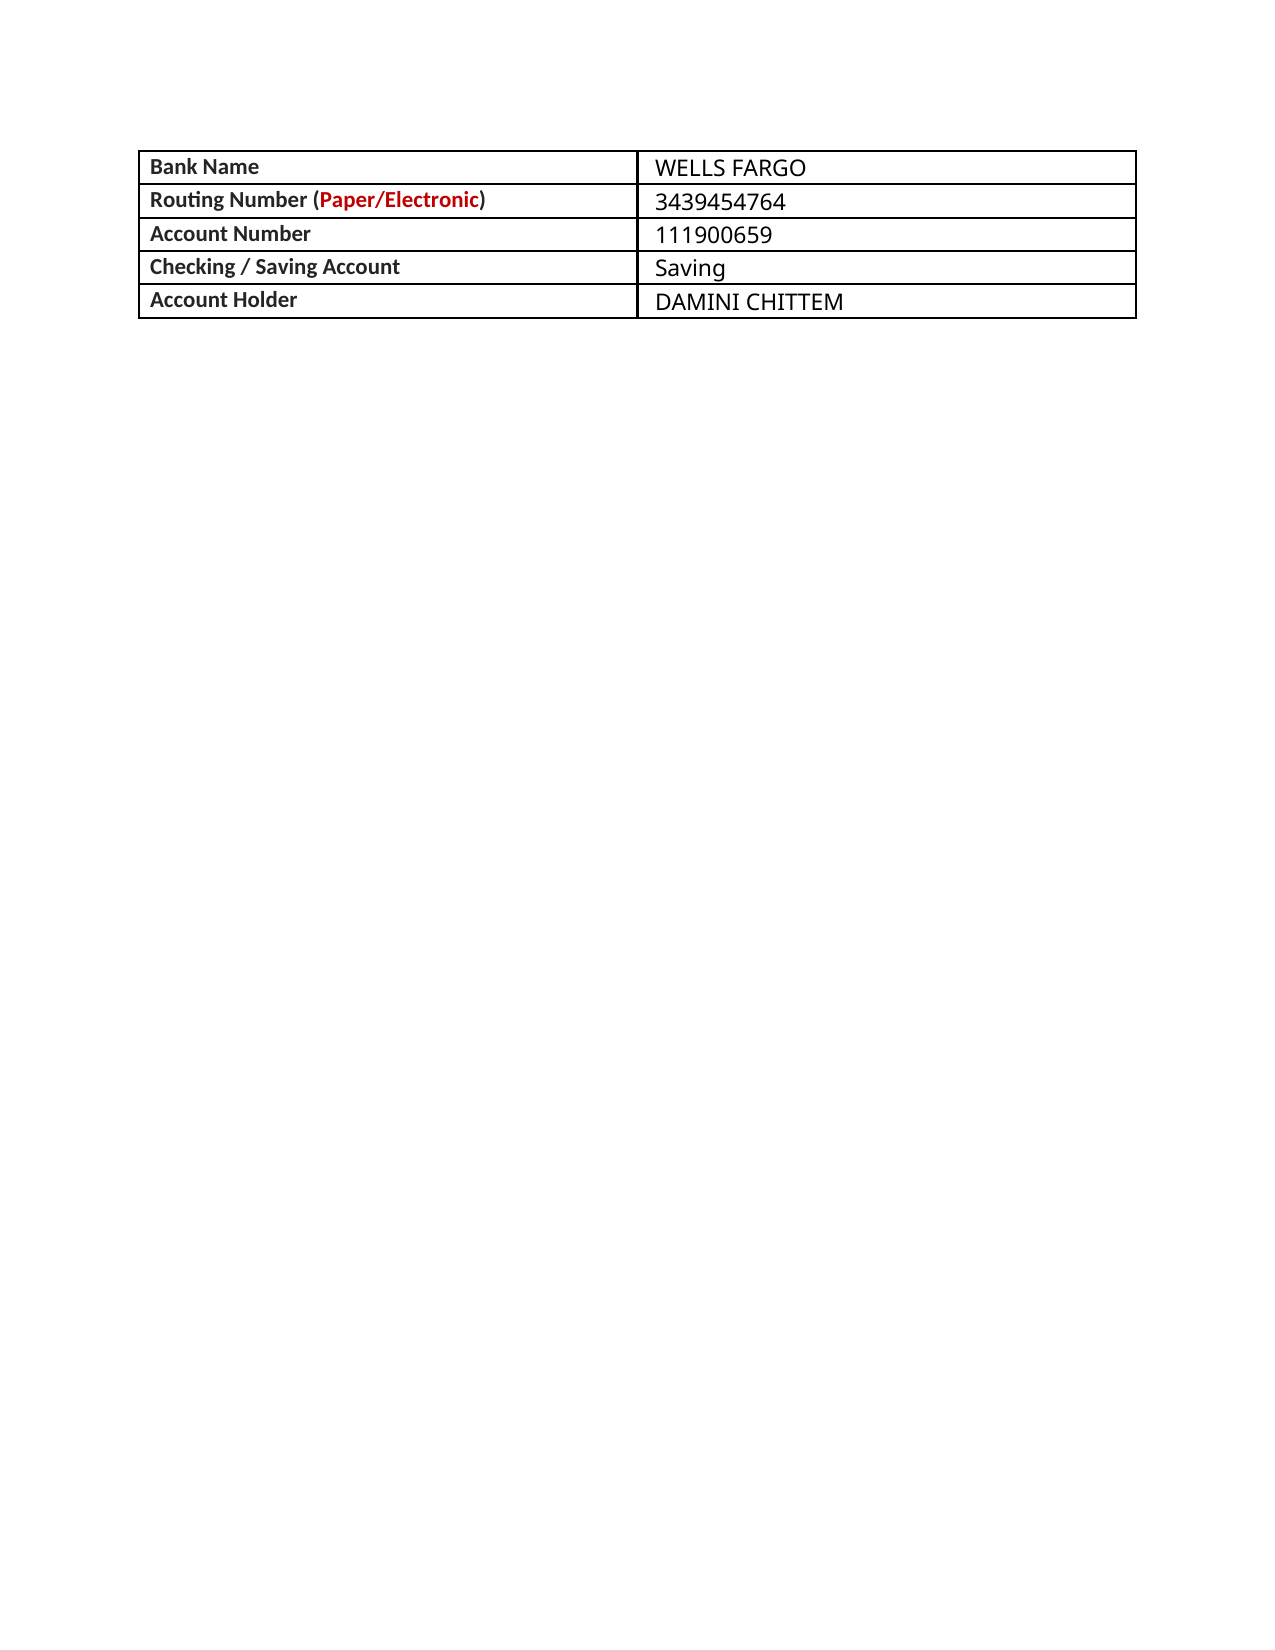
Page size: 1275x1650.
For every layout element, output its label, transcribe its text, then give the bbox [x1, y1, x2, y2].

table_cell 111900659 [639, 219, 1135, 250]
table_header Bank Name [140, 152, 636, 183]
table_cell 3439454764 [639, 185, 1135, 217]
table_cell Checking / Saving Account [140, 252, 636, 283]
table_cell Account Number [140, 219, 636, 250]
table_cell Account Holder [140, 285, 636, 317]
table_header WELLS FARGO [639, 152, 1135, 183]
table_cell DAMINI CHITTEM [639, 285, 1135, 317]
table_cell Saving [639, 252, 1135, 283]
table_cell Routing Number (Paper/Electronic) [140, 185, 636, 217]
